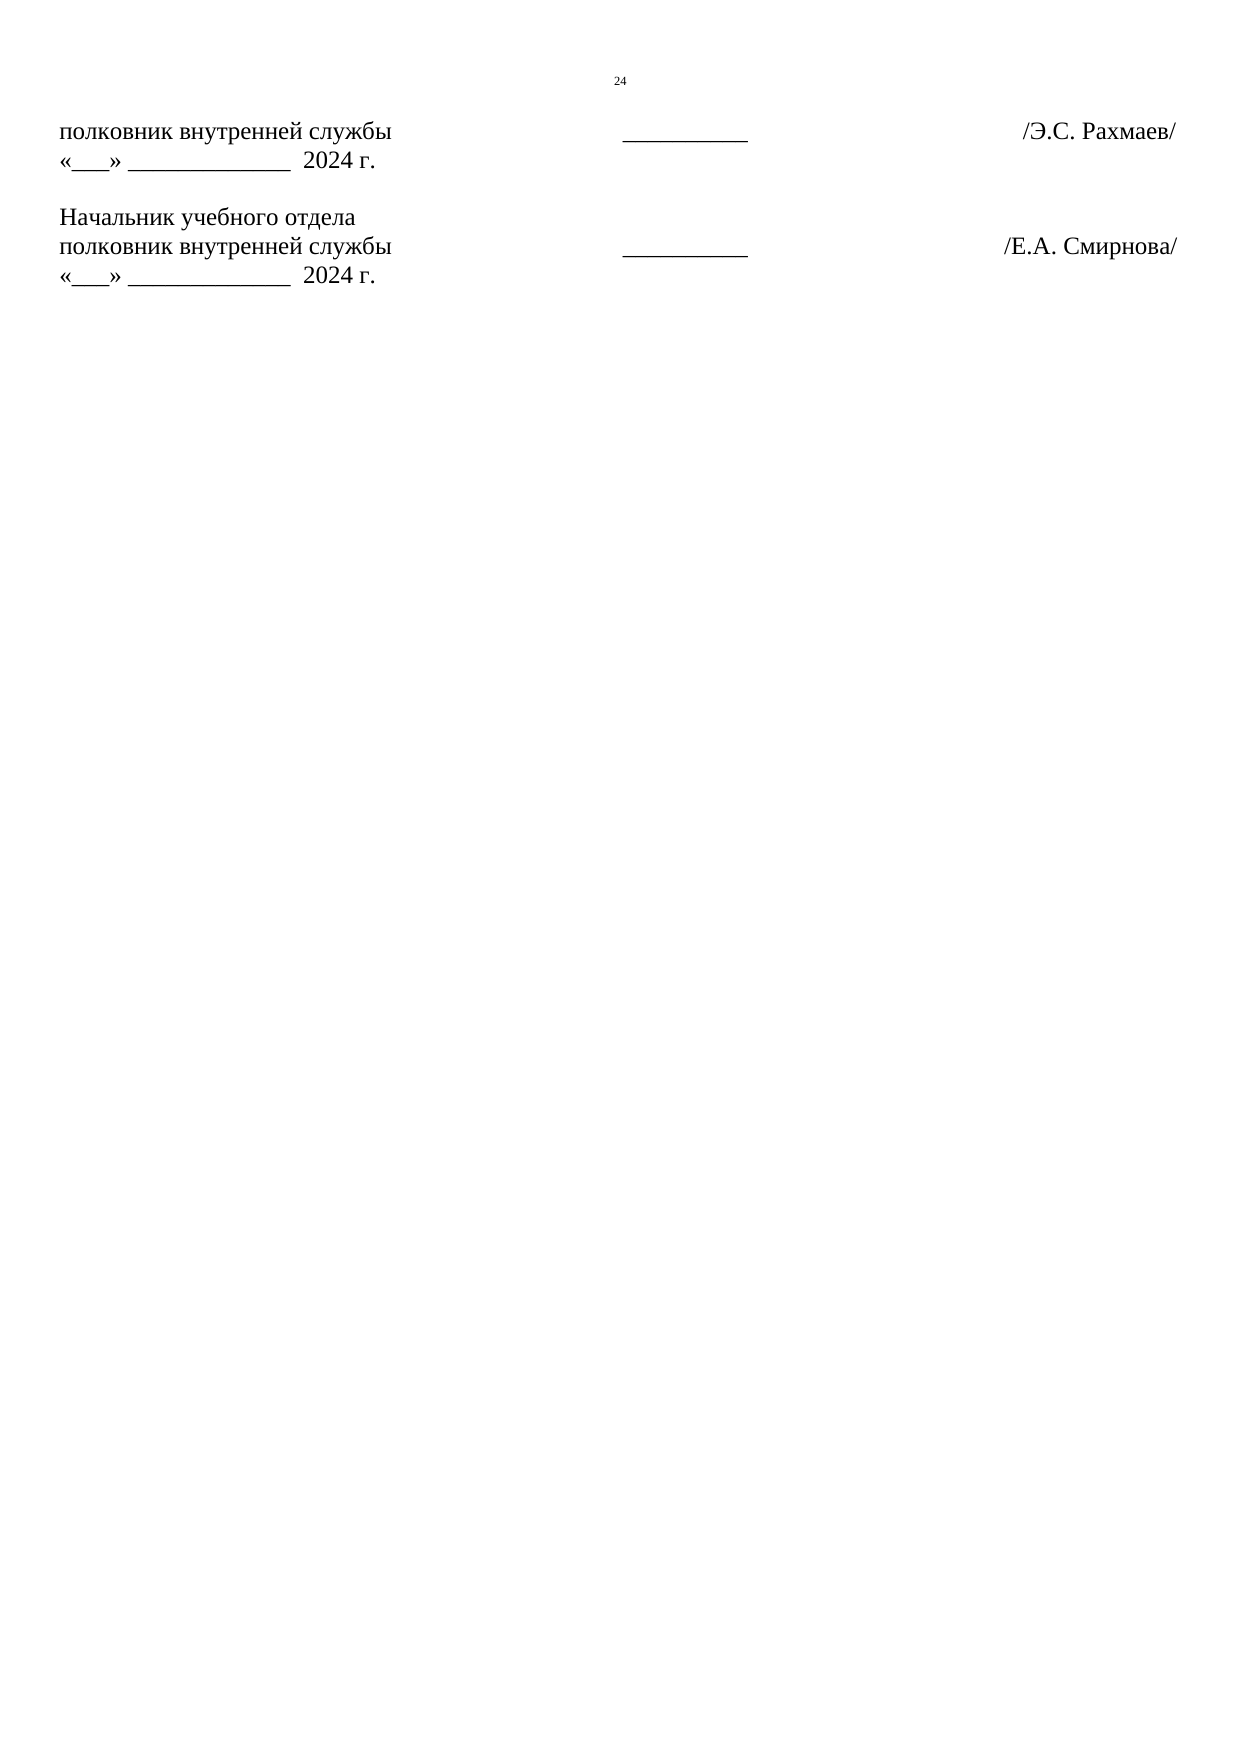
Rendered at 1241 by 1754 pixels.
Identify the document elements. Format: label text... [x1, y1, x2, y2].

text «___» _____________ 2024 г. [59, 260, 1181, 289]
text полковник внутренней службы __________ /Е.А. Смирнова/ [59, 231, 1181, 260]
text «___» _____________ 2024 г. [59, 145, 1181, 174]
text Начальник учебного отдела [59, 202, 1181, 231]
text полковник внутренней службы __________ /Э.С. Рахмаев/ [59, 116, 1181, 145]
